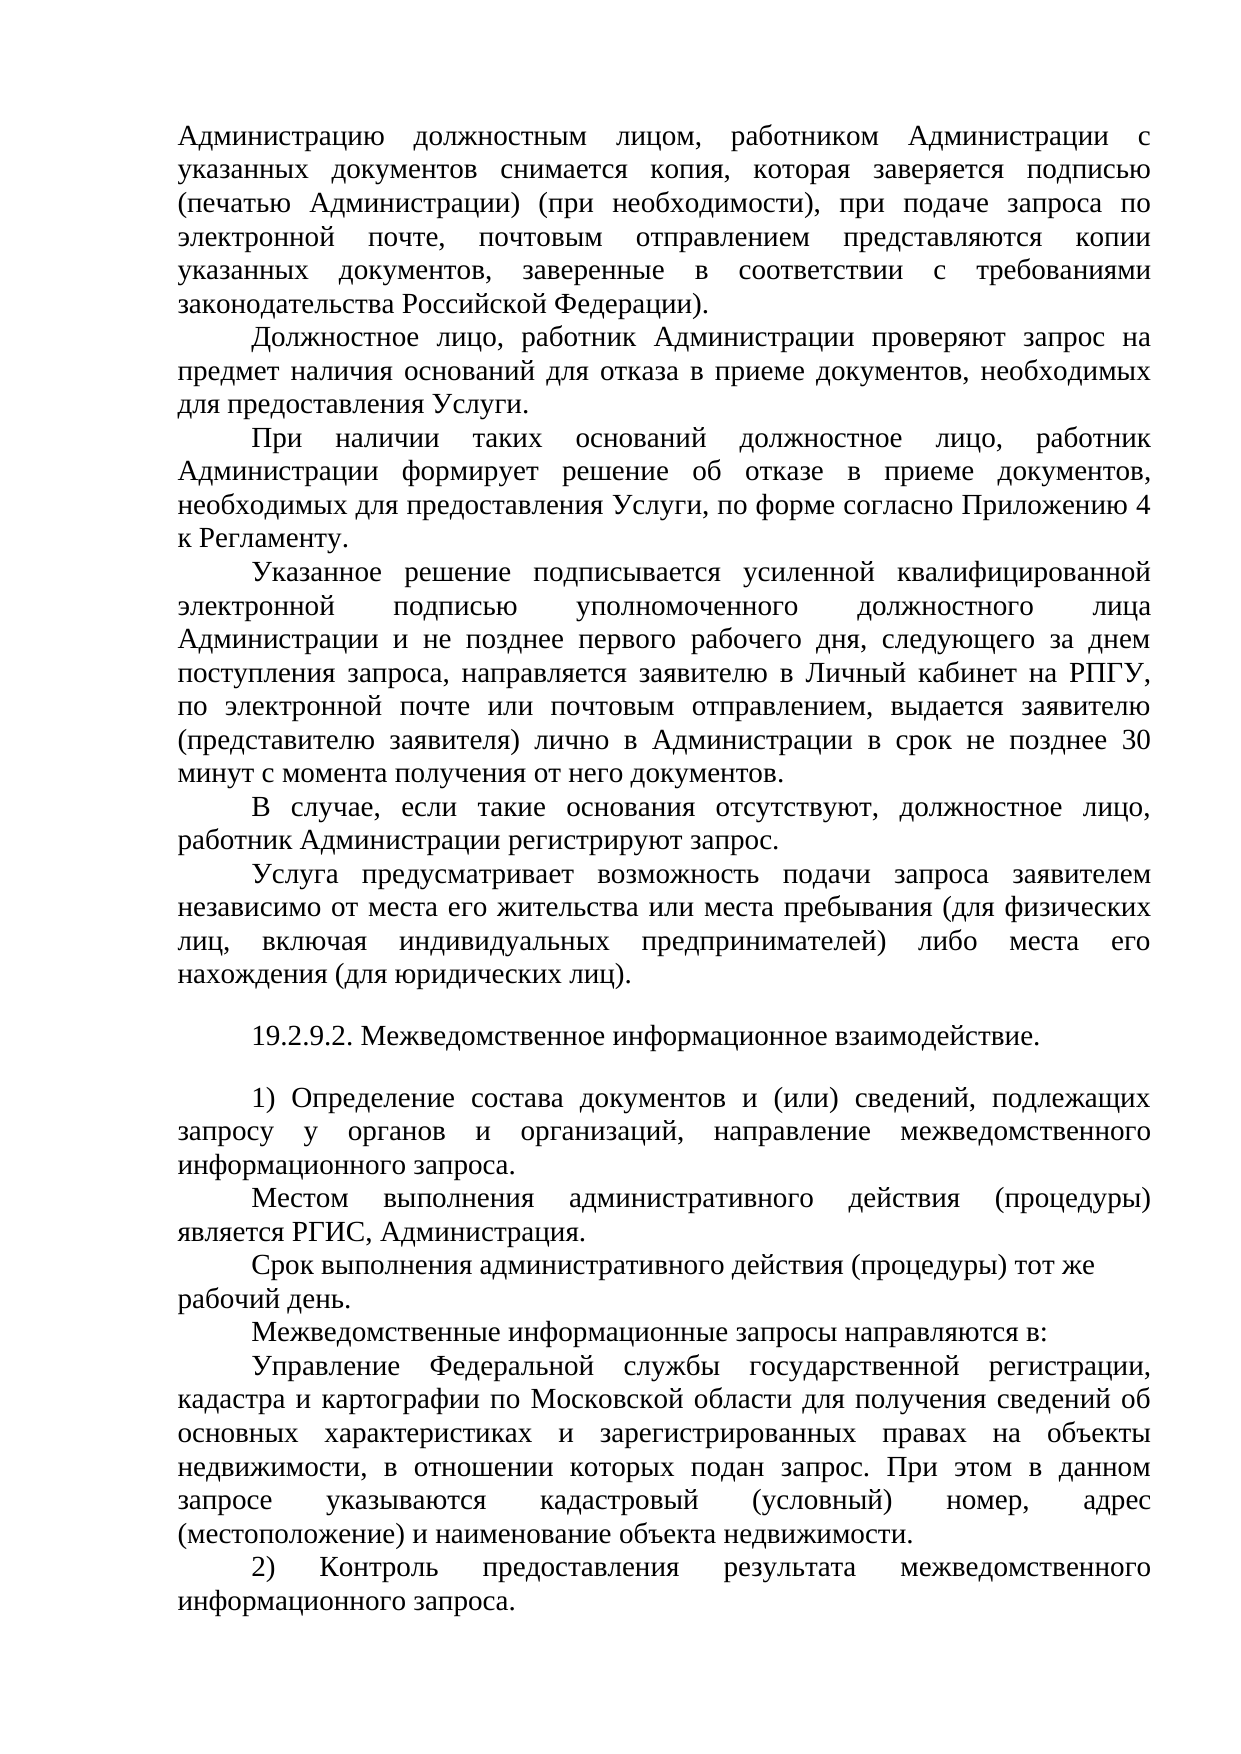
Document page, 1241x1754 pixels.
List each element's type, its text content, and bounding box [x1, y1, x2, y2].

text 1) Определение состава документов и (или) сведений, подлежащих запросу у органов и организаций, направление межведомственного информационного запроса. [177, 1080, 1152, 1180]
text Услуга предусматривает возможность подачи запроса заявителем независимо от места его жительства или места пребывания (для физических лиц, включая индивидуальных предпринимателей) либо места его нахождения (для юридических лиц). [177, 856, 1152, 990]
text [177, 118, 1152, 319]
text Межведомственные информационные запросы направляются в: [177, 1314, 1152, 1348]
text Срок выполнения административного действия (процедуры) тот же рабочий день. [177, 1247, 1152, 1314]
text При наличии таких оснований должностное лицо, работник Администрации формирует решение об отказе в приеме документов, необходимых для предоставления Услуги, по форме согласно Приложению 4 к Регламенту. [177, 420, 1152, 554]
text В случае, если такие основания отсутствуют, должностное лицо, работник Администрации регистрируют запрос. [177, 789, 1152, 856]
text Указанное решение подписывается усиленной квалифицированной электронной подписью уполномоченного должностного лица Администрации и не позднее первого рабочего дня, следующего за днем поступления запроса, направляется заявителю в Личный кабинет на РПГУ, по электронной почте или почтовым отправлением, выдается заявителю (представителю заявителя) лично в Администрации в срок не позднее 30 минут с момента получения от него документов. [177, 554, 1152, 789]
text Должностное лицо, работник Администрации проверяют запрос на предмет наличия оснований для отказа в приеме документов, необходимых для предоставления Услуги. [177, 319, 1152, 420]
text 2) Контроль предоставления результата межведомственного информационного запроса. [177, 1549, 1152, 1616]
text 19.2.9.2. Межведомственное информационное взаимодействие. [177, 1018, 1152, 1052]
text Местом выполнения административного действия (процедуры) является РГИС, Администрация. [177, 1180, 1152, 1247]
text Управление Федеральной службы государственной регистрации, кадастра и картографии по Московской области для получения сведений об основных характеристиках и зарегистрированных правах на объекты недвижимости, в отношении которых подан запрос. При этом в данном запросе указываются кадастровый (условный) номер, адрес (местоположение) и наименование объекта недвижимости. [177, 1348, 1152, 1549]
